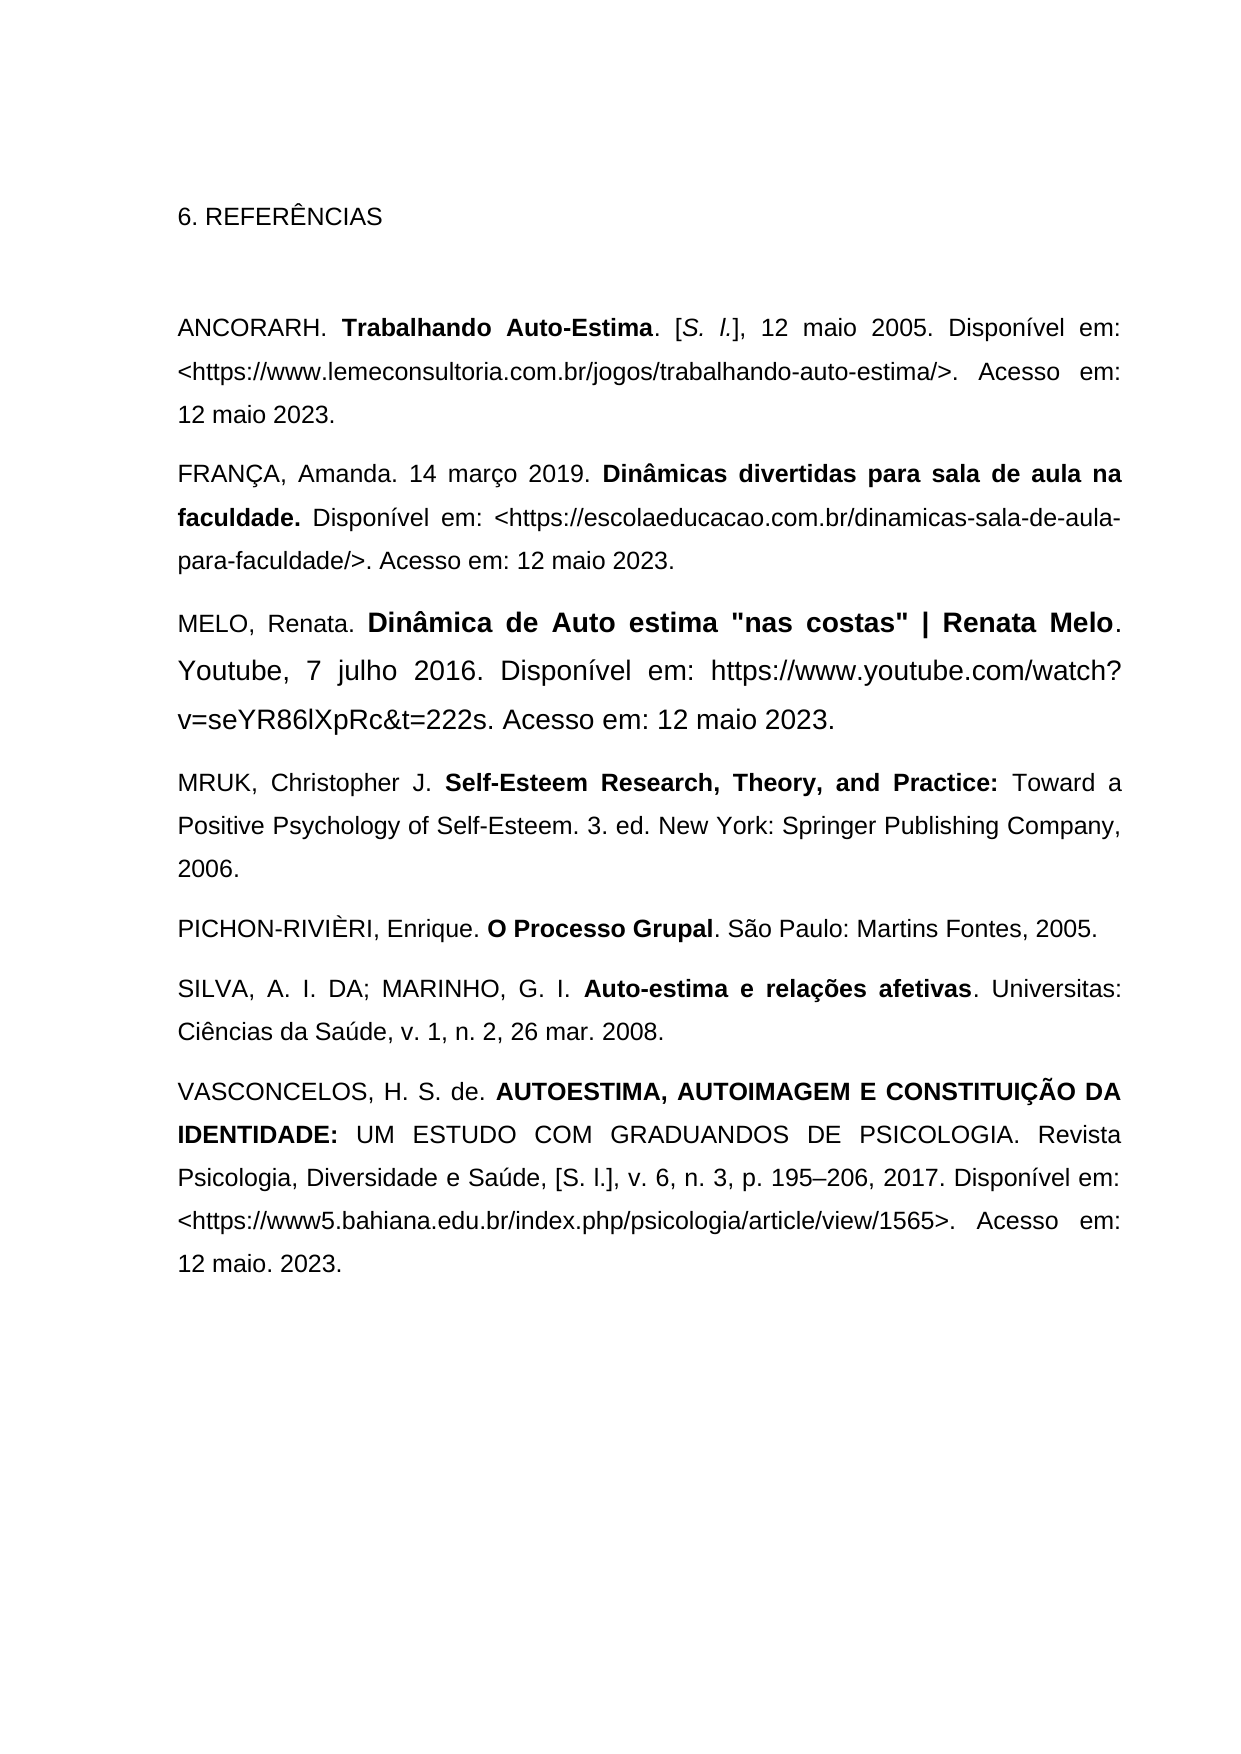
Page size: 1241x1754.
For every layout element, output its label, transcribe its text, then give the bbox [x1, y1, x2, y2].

text 6. REFERÊNCIAS [177, 202, 1122, 231]
text VASCONCELOS, H. S. de. AUTOESTIMA, AUTOIMAGEM E CONSTITUIÇÃO DA IDENTIDADE: UM ESTUDO COM GRADUANDOS DE PSICOLOGIA. Revista Psicologia, Diversidade e Saúde, [S. l.], v. 6, n. 3, p. 195–206, 2017. Disponível em: <https://www5.bahiana.edu.br/index.php/psicologia/article/view/1565>. Acesso em: 12 maio. 2023. [177, 1077, 1122, 1278]
text ANCORARH. Trabalhando Auto-Estima. [S. l.], 12 maio 2005. Disponível em: <https://www.lemeconsultoria.com.br/jogos/trabalhando-auto-estima/>. Acesso em: 12 maio 2023. [177, 313, 1122, 428]
text SILVA, A. I. DA; MARINHO, G. I. Auto-estima e relações afetivas. Universitas: Ciências da Saúde, v. 1, n. 2, 26 mar. 2008. [177, 974, 1122, 1046]
text MELO, Renata. Dinâmica de Auto estima "nas costas" | Renata Melo. Youtube, 7 julho 2016. Disponível em: https://www.youtube.com/watch?v=seYR86lXpRc&t=222s. Acesso em: 12 maio 2023. [177, 606, 1122, 735]
text MRUK, Christopher J. Self-Esteem Research, Theory, and Practice: Toward a Positive Psychology of Self-Esteem. 3. ed. New York: Springer Publishing Company, 2006. [177, 768, 1122, 883]
text FRANÇA, Amanda. 14 março 2019. Dinâmicas divertidas para sala de aula na faculdade. Disponível em: <https://escolaeducacao.com.br/dinamicas-sala-de-aula-para-faculdade/>. Acesso em: 12 maio 2023. [177, 459, 1122, 574]
text PICHON-RIVIÈRI, Enrique. O Processo Grupal. São Paulo: Martins Fontes, 2005. [177, 914, 1122, 943]
